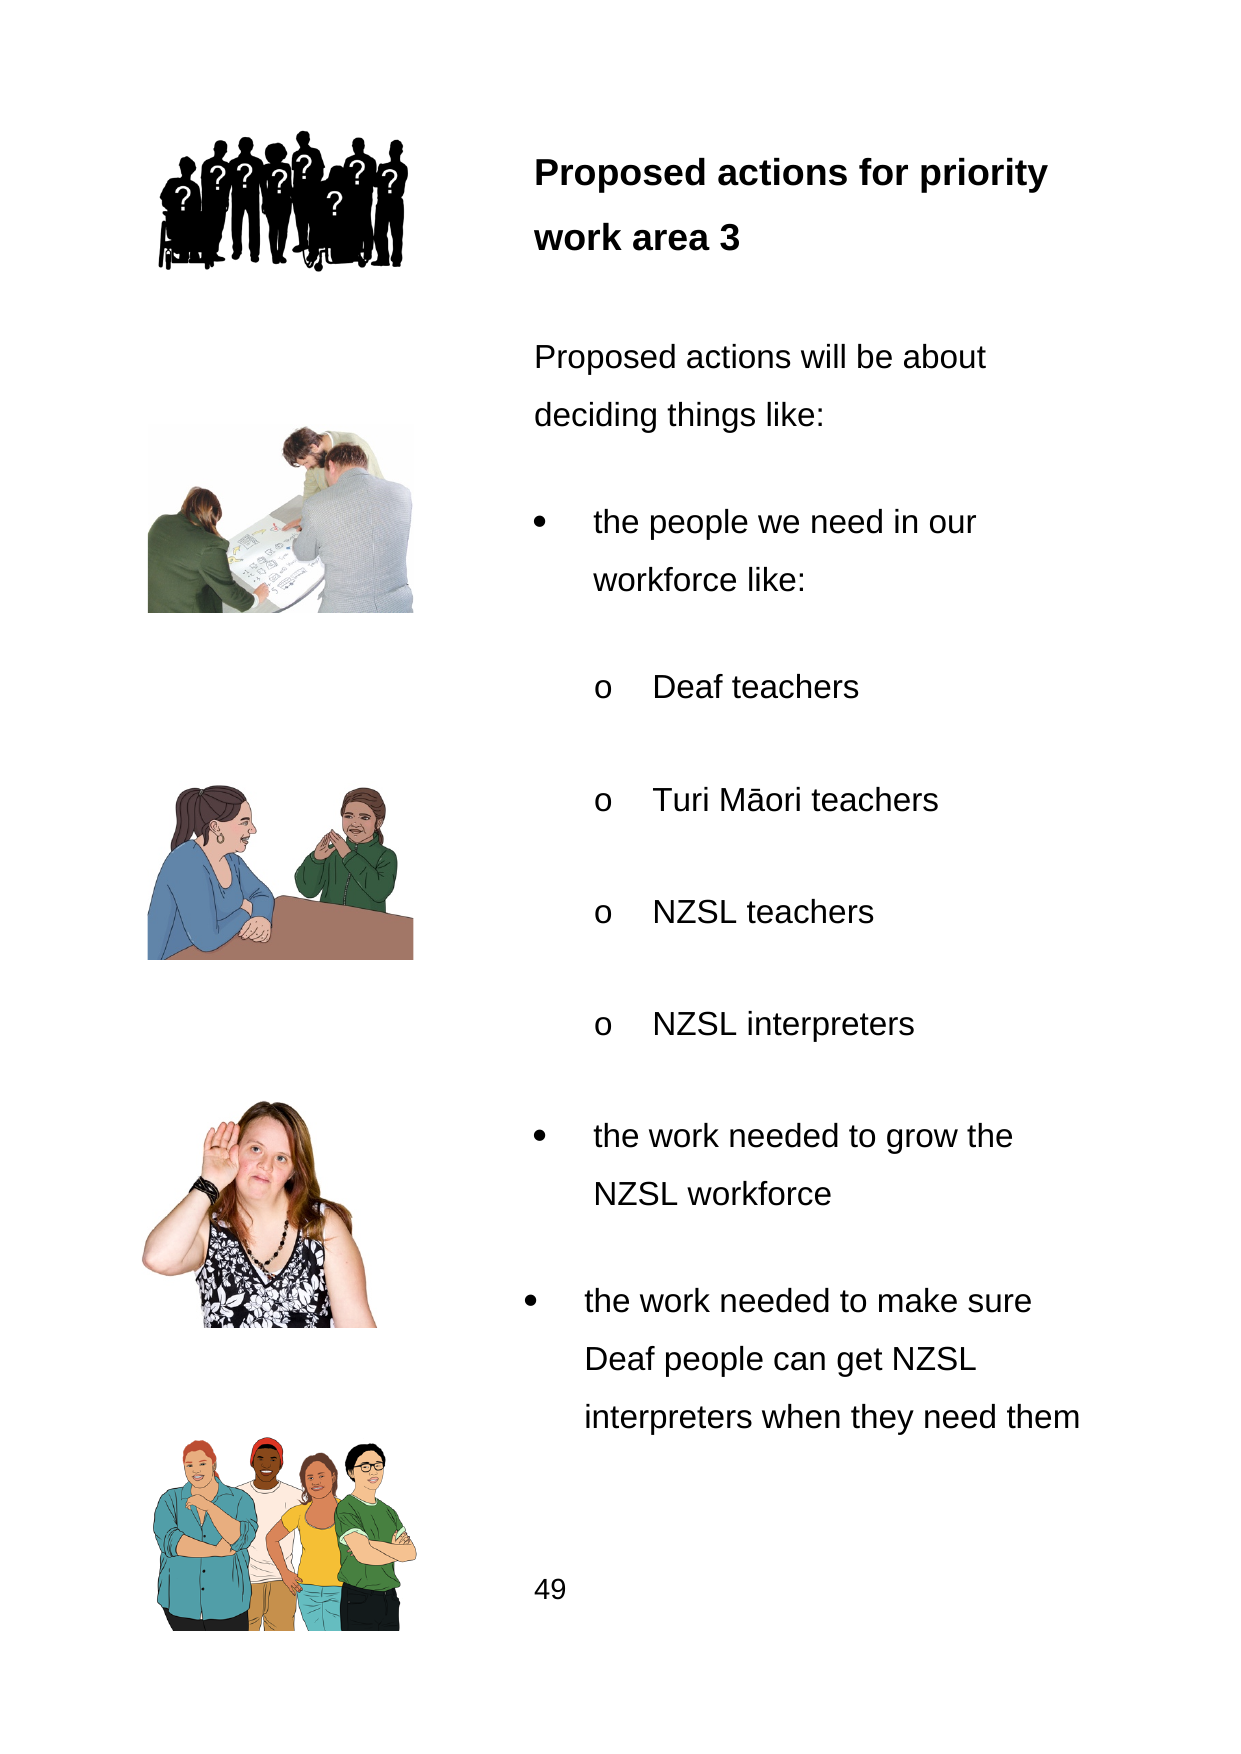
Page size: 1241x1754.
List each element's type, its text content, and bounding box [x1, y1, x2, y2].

text Proposed actions will be about deciding things like: [534, 337, 1090, 433]
picture [150, 116, 416, 287]
picture [147, 759, 414, 960]
list the work needed to make sure Deaf people can get NZSL interpreters when they need them [525, 1282, 1090, 1435]
list the work needed to grow the NZSL workforce [534, 1116, 1090, 1212]
subtitle Proposed actions for priority work area 3 [534, 150, 1090, 258]
list Deaf teachers [593, 667, 1090, 709]
list NZSL interpreters [593, 1004, 1090, 1046]
picture [147, 424, 414, 613]
picture [151, 1364, 418, 1631]
picture [141, 1100, 378, 1328]
list NZSL teachers [593, 892, 1090, 933]
list the people we need in our workforce like: [534, 502, 1090, 598]
list Turi Māori teachers [593, 780, 1090, 821]
